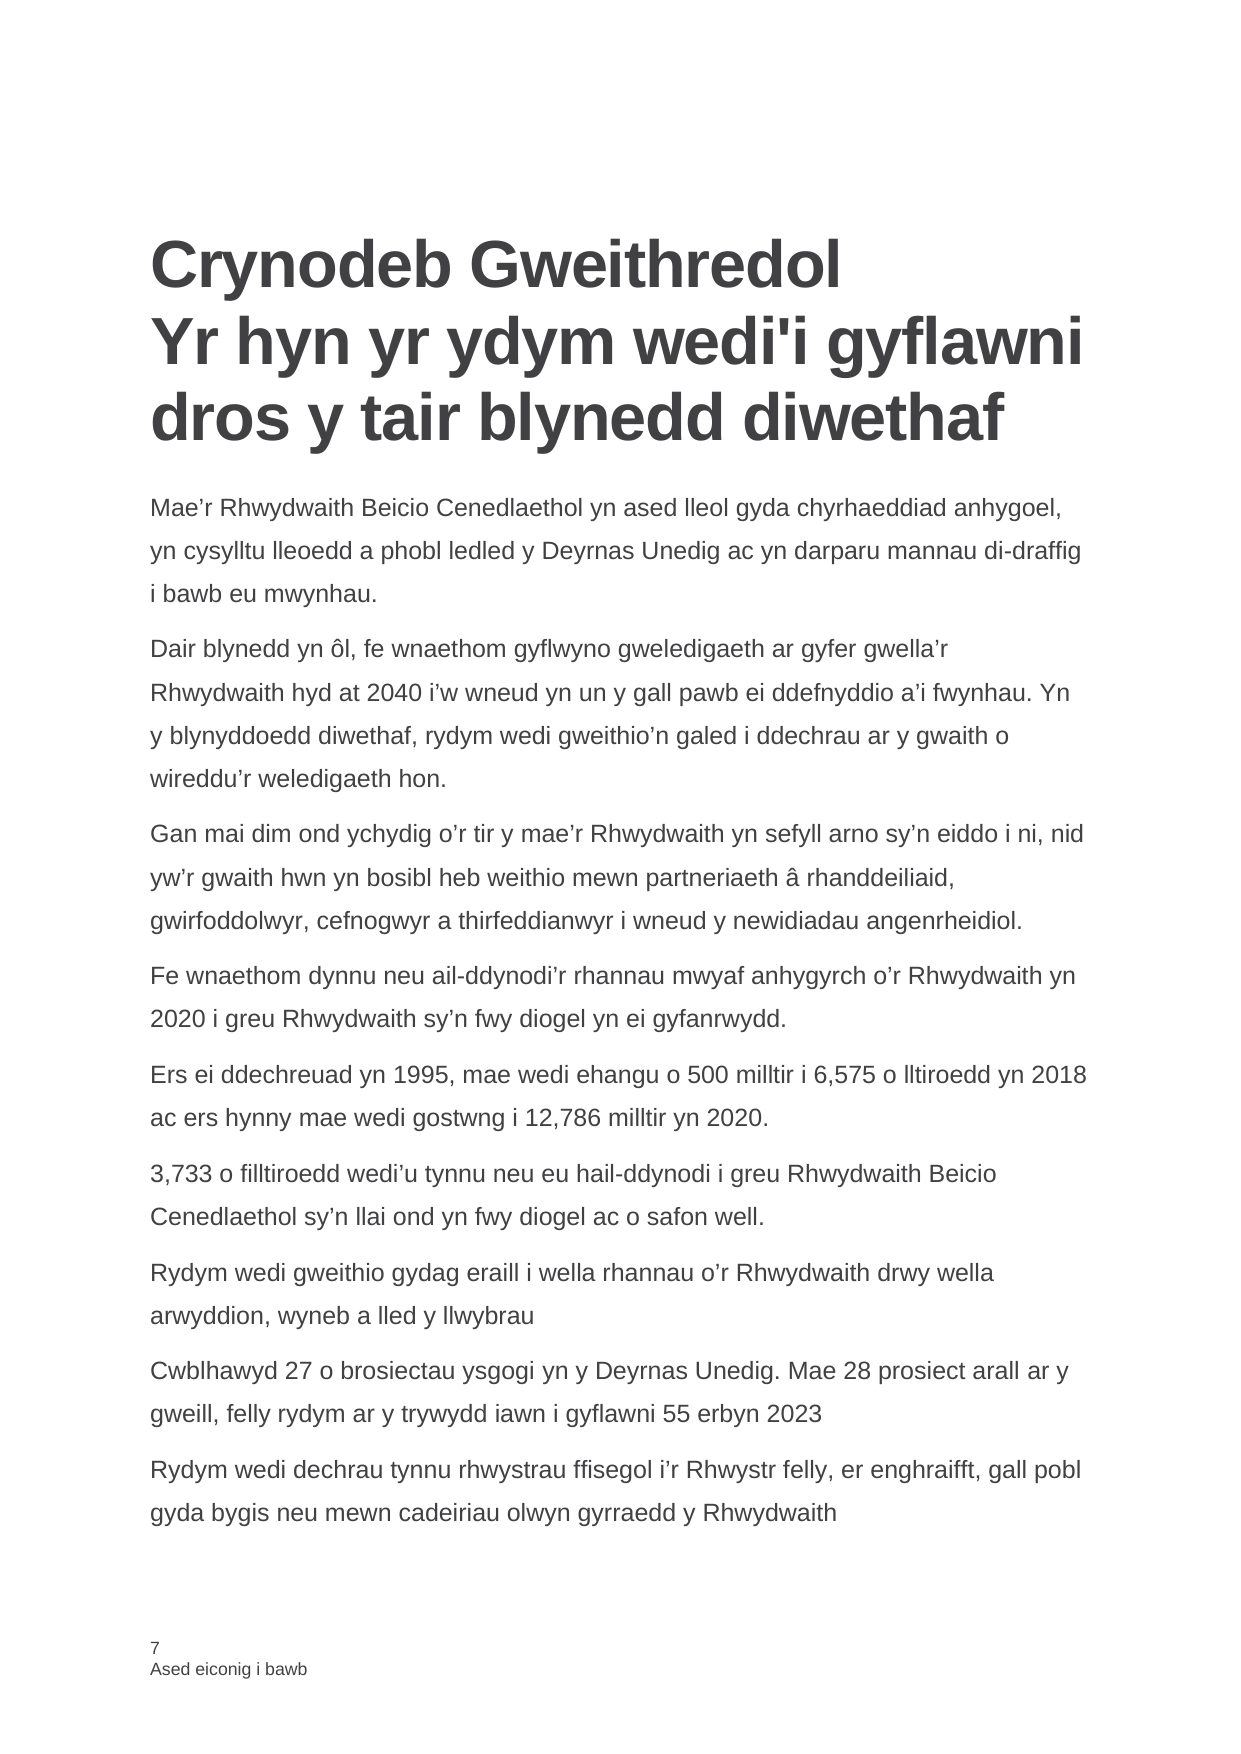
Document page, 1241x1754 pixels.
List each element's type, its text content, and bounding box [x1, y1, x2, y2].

text Ers ei ddechreuad yn 1995, mae wedi ehangu o 500 milltir i 6,575 o lltiroedd yn 2018 ac ers hynny mae wedi gostwng i 12,786 milltir yn 2020. [150, 1060, 1090, 1132]
text Fe wnaethom dynnu neu ail-ddynodi’r rhannau mwyaf anhygyrch o’r Rhwydwaith yn 2020 i greu Rhwydwaith sy’n fwy diogel yn ei gyfanrwydd. [150, 961, 1090, 1033]
subtitle Crynodeb Gweithredol Yr hyn yr ydym wedi'i gyflawni dros y tair blynedd diwethaf [150, 225, 1090, 455]
text 3,733 o filltiroedd wedi’u tynnu neu eu hail-ddynodi i greu Rhwydwaith Beicio Cenedlaethol sy’n llai ond yn fwy diogel ac o safon well. [150, 1159, 1090, 1231]
text Dair blynedd yn ôl, fe wnaethom gyflwyno gweledigaeth ar gyfer gwella’r Rhwydwaith hyd at 2040 i’w wneud yn un y gall pawb ei ddefnyddio a’i fwynhau. Yn y blynyddoedd diwethaf, rydym wedi gweithio’n galed i ddechrau ar y gwaith o wireddu’r weledigaeth hon. [150, 634, 1090, 792]
text Gan mai dim ond ychydig o’r tir y mae’r Rhwydwaith yn sefyll arno sy’n eiddo i ni, nid yw’r gwaith hwn yn bosibl heb weithio mewn partneriaeth â rhanddeiliaid, gwirfoddolwyr, cefnogwyr a thirfeddianwyr i wneud y newidiadau angenrheidiol. [150, 819, 1090, 934]
text Rydym wedi dechrau tynnu rhwystrau ffisegol i’r Rhwystr felly, er enghraifft, gall pobl gyda bygis neu mewn cadeiriau olwyn gyrraedd y Rhwydwaith [150, 1455, 1090, 1527]
text Mae’r Rhwydwaith Beicio Cenedlaethol yn ased lleol gyda chyrhaeddiad anhygoel, yn cysylltu lleoedd a phobl ledled y Deyrnas Unedig ac yn darparu mannau di-draffig i bawb eu mwynhau. [150, 492, 1090, 607]
text Rydym wedi gweithio gydag eraill i wella rhannau o’r Rhwydwaith drwy wella arwyddion, wyneb a lled y llwybrau [150, 1257, 1090, 1329]
text Cwblhawyd 27 o brosiectau ysgogi yn y Deyrnas Unedig. Mae 28 prosiect arall ar y gweill, felly rydym ar y trywydd iawn i gyflawni 55 erbyn 2023 [150, 1356, 1090, 1428]
